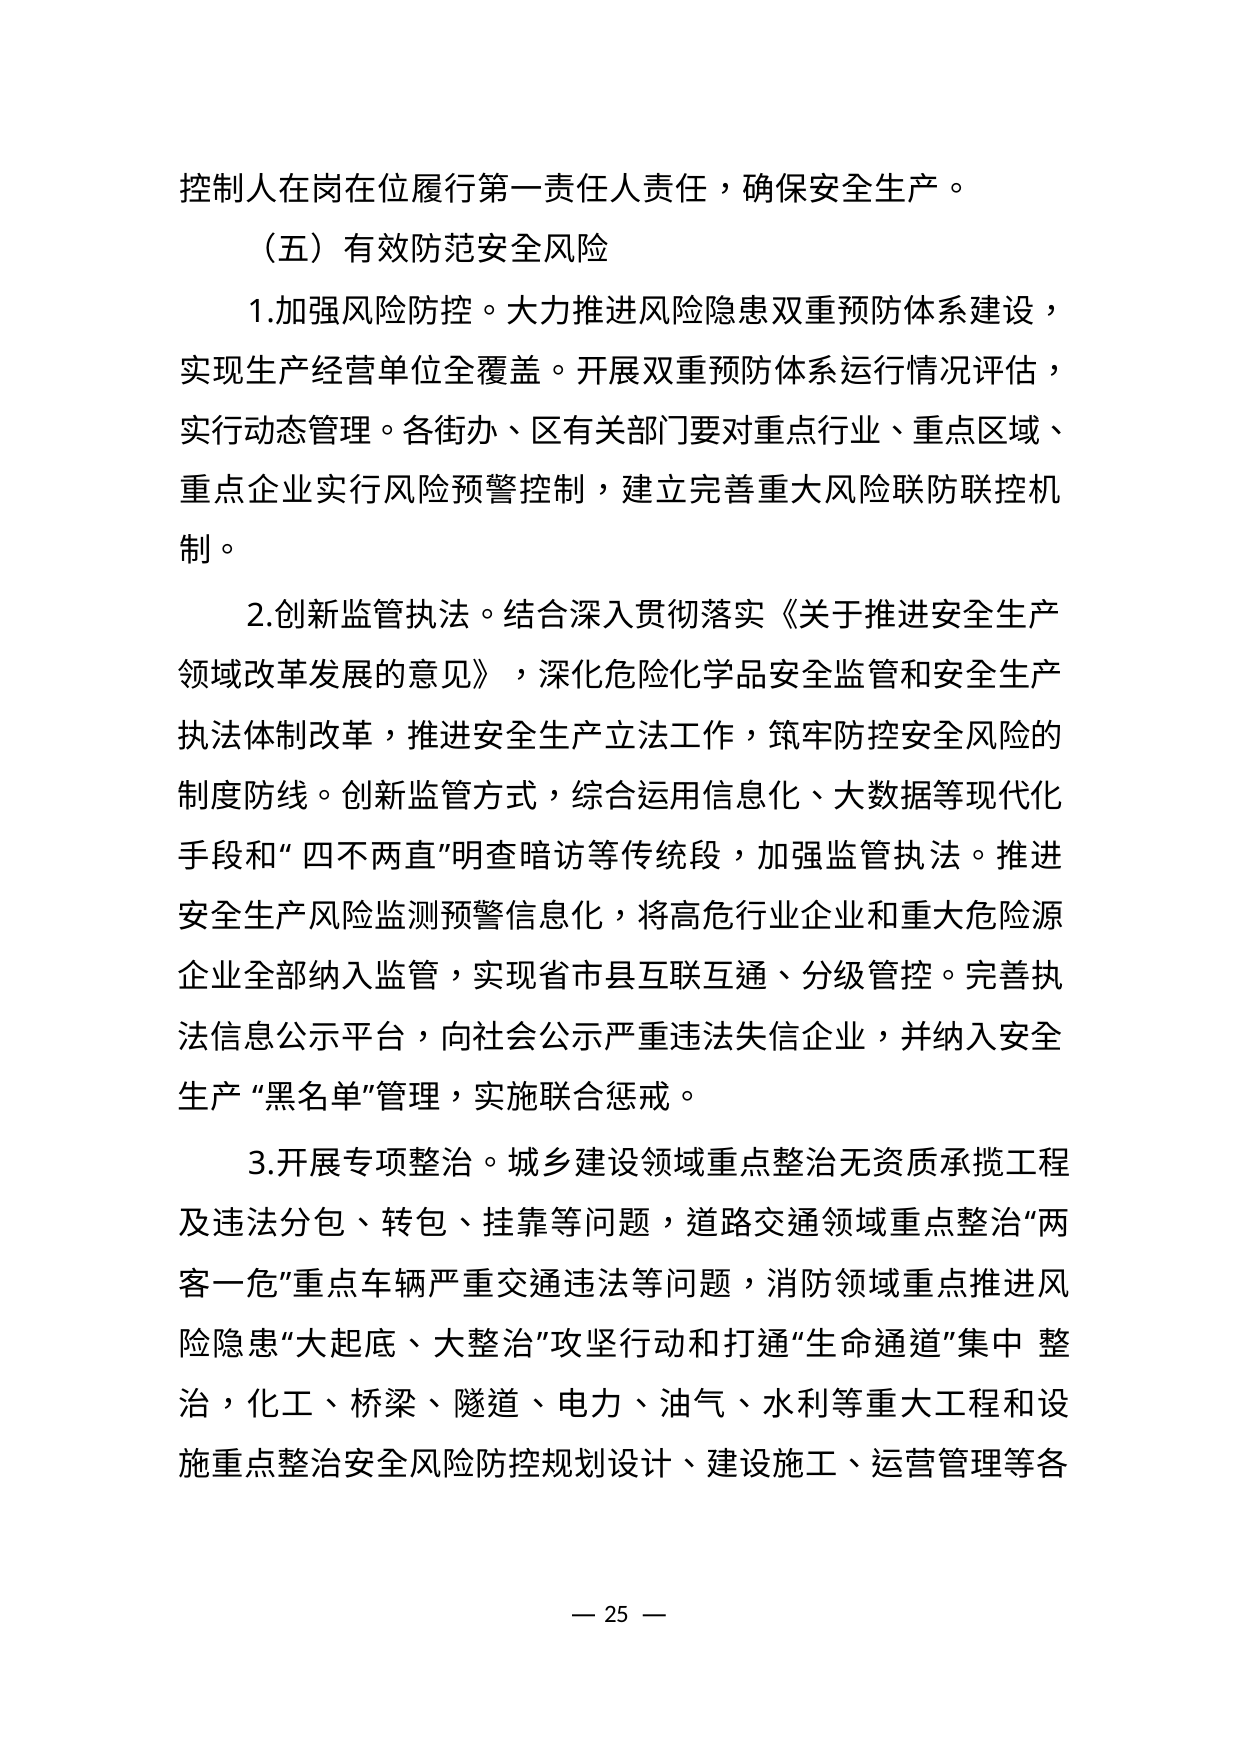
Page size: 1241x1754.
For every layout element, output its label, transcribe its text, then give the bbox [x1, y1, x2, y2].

text （五）有效防范安全风险 [244, 228, 1073, 268]
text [178, 1140, 1071, 1485]
text 2.创新监管执法。结合深入贯彻落实《关于推进安全生产 领域改革发展的意见》，深化危险化学品安全监管和安全生产 执法体制改革，推进安全生产立法工作，筑牢防控安全风险的 制度防线。创新监管方式，综合运用信息化、大数据等现代化 手段和“ 四不两直”明查暗访等传统段，加强监管执法。推进 安全生产风险监测预警信息化，将高危行业企业和重大危险源 企业全部纳入监管，实现省市县互联互通、分级管控。完善执 法信息公示平台，向社会公示严重违法失信企业，并纳入安全 生产 “黑名单”管理，实施联合惩戒。 [177, 592, 1063, 1118]
text 控制人在岗在位履行第一责任人责任，确保安全生产。 [179, 168, 1073, 208]
text 1.加强风险防控。大力推进风险隐患双重预防体系建设， 实现生产经营单位全覆盖。开展双重预防体系运行情况评估， 实行动态管理。各街办、区有关部门要对重点行业、重点区域、 重点企业实行风险预警控制，建立完善重大风险联防联控机 制。 [179, 288, 1073, 571]
